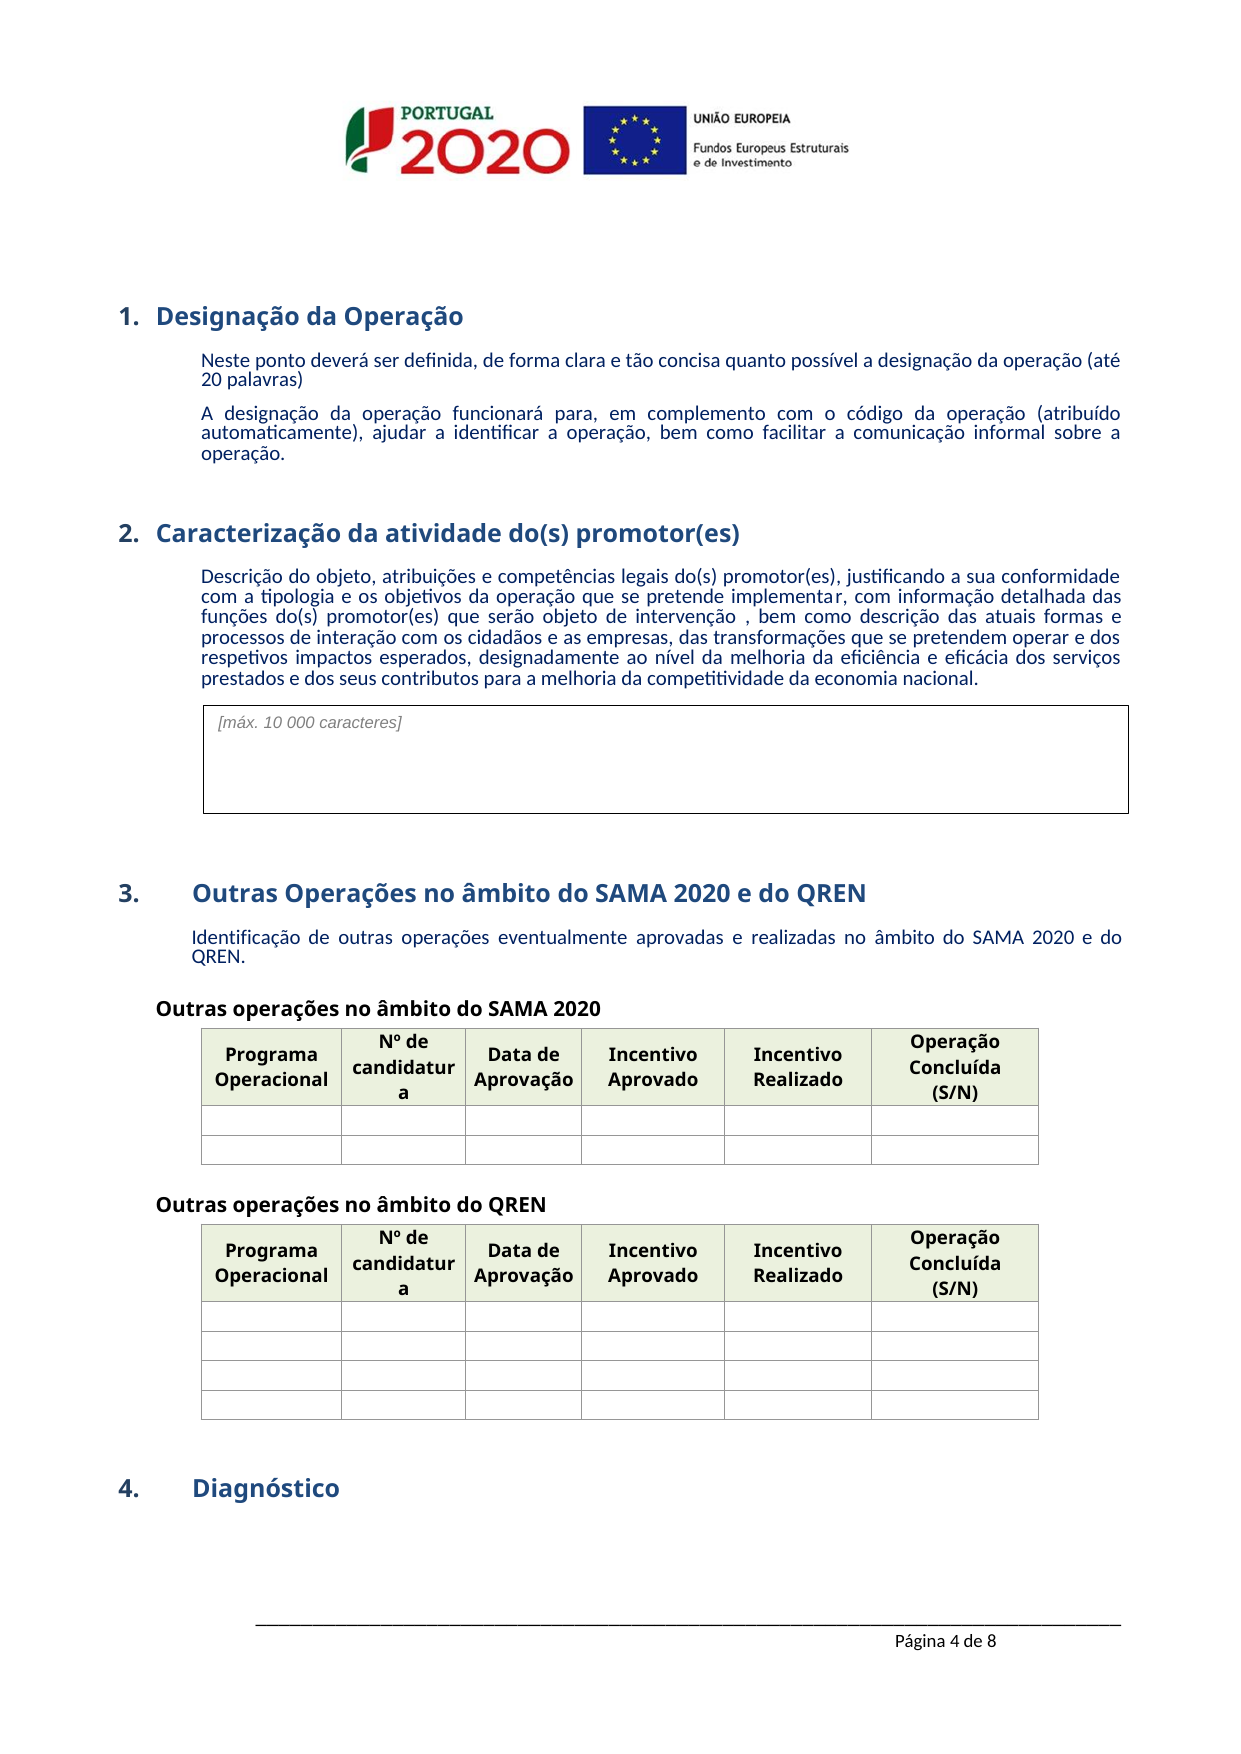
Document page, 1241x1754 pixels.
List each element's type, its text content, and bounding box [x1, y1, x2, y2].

table_header Data de Aprovação [466, 1225, 581, 1301]
table_cell [582, 1391, 724, 1419]
table_cell [725, 1136, 871, 1164]
table_header Incentivo Aprovado [582, 1225, 724, 1301]
table_cell [466, 1302, 581, 1331]
subtitle Caracterização da atividade do(s) promotor(es) [118, 515, 1122, 549]
text Identificação de outras operações eventualmente aprovadas e realizadas no âmbito do SAMA 2020 e do QREN. [191, 928, 1122, 969]
table_cell [582, 1136, 724, 1164]
table_cell [202, 1302, 341, 1331]
table_cell [202, 1361, 341, 1390]
table_cell [466, 1332, 581, 1360]
table_cell [466, 1391, 581, 1419]
table_cell [202, 1332, 341, 1360]
text Outras operações no âmbito do SAMA 2020 [155, 994, 1122, 1023]
subtitle Diagnóstico [118, 1470, 1122, 1504]
table_cell [342, 1391, 465, 1419]
table_header Incentivo Realizado [725, 1225, 871, 1301]
table_cell [872, 1361, 1038, 1390]
table_cell [466, 1361, 581, 1390]
table_cell [466, 1106, 581, 1134]
list Descrição do objeto, atribuições e competências legais do(s) promotor(es), justificando a sua conformidade com a tipologia e os objetivos da operação que se pretende implementar, com informação detalhada das funções do(s) promotor(es) que serão objeto de intervenção , bem como descrição das atuais formas e processos de interação com os cidadãos e as empresas, das transformações que se pretendem operar e dos respetivos impactos esperados, designadamente ao nível da melhoria da eficiência e eficácia dos serviços prestados e dos seus contributos para a melhoria da competitividade da economia nacional. [201, 568, 1122, 690]
table_header Operação Concluída (S/N) [872, 1225, 1038, 1301]
table_cell [582, 1361, 724, 1390]
subtitle Designação da Operação [118, 299, 1122, 333]
list Neste ponto deverá ser definida, de forma clara e tão concisa quanto possível a designação da operação (até 20 palavras) [201, 351, 1122, 392]
table_cell [342, 1332, 465, 1360]
table_cell [342, 1136, 465, 1164]
table_cell [725, 1106, 871, 1134]
table_header Nº de candidatura [342, 1225, 465, 1301]
table_cell [202, 1391, 341, 1419]
table_cell [872, 1332, 1038, 1360]
table_header Programa Operacional [202, 1225, 341, 1301]
table_header Operação Concluída (S/N) [872, 1029, 1038, 1105]
subtitle Outras Operações no âmbito do SAMA 2020 e do QREN [118, 876, 1122, 910]
table_header Nº de candidatura [342, 1029, 465, 1105]
table_cell [202, 1136, 341, 1164]
table_cell [466, 1136, 581, 1164]
table_cell [582, 1302, 724, 1331]
table_cell [725, 1391, 871, 1419]
table_cell [725, 1361, 871, 1390]
table_cell [872, 1136, 1038, 1164]
list A designação da operação funcionará para, em complemento com o código da operação (atribuído automaticamente), ajudar a identificar a operação, bem como facilitar a comunicação informal sobre a operação. [201, 404, 1122, 465]
table_header Data de Aprovação [466, 1029, 581, 1105]
table_cell [582, 1106, 724, 1134]
table_cell [342, 1361, 465, 1390]
table_cell [582, 1332, 724, 1360]
table_cell [872, 1391, 1038, 1419]
picture [338, 73, 903, 196]
table_cell [342, 1106, 465, 1134]
table_cell [725, 1302, 871, 1331]
table_cell [872, 1302, 1038, 1331]
text Outras operações no âmbito do QREN [155, 1190, 1122, 1219]
table_cell [872, 1106, 1038, 1134]
table_header Incentivo Realizado [725, 1029, 871, 1105]
table_cell [342, 1302, 465, 1331]
table_cell [202, 1106, 341, 1134]
table_cell [725, 1332, 871, 1360]
table_header Incentivo Aprovado [582, 1029, 724, 1105]
table_header Programa Operacional [202, 1029, 341, 1105]
